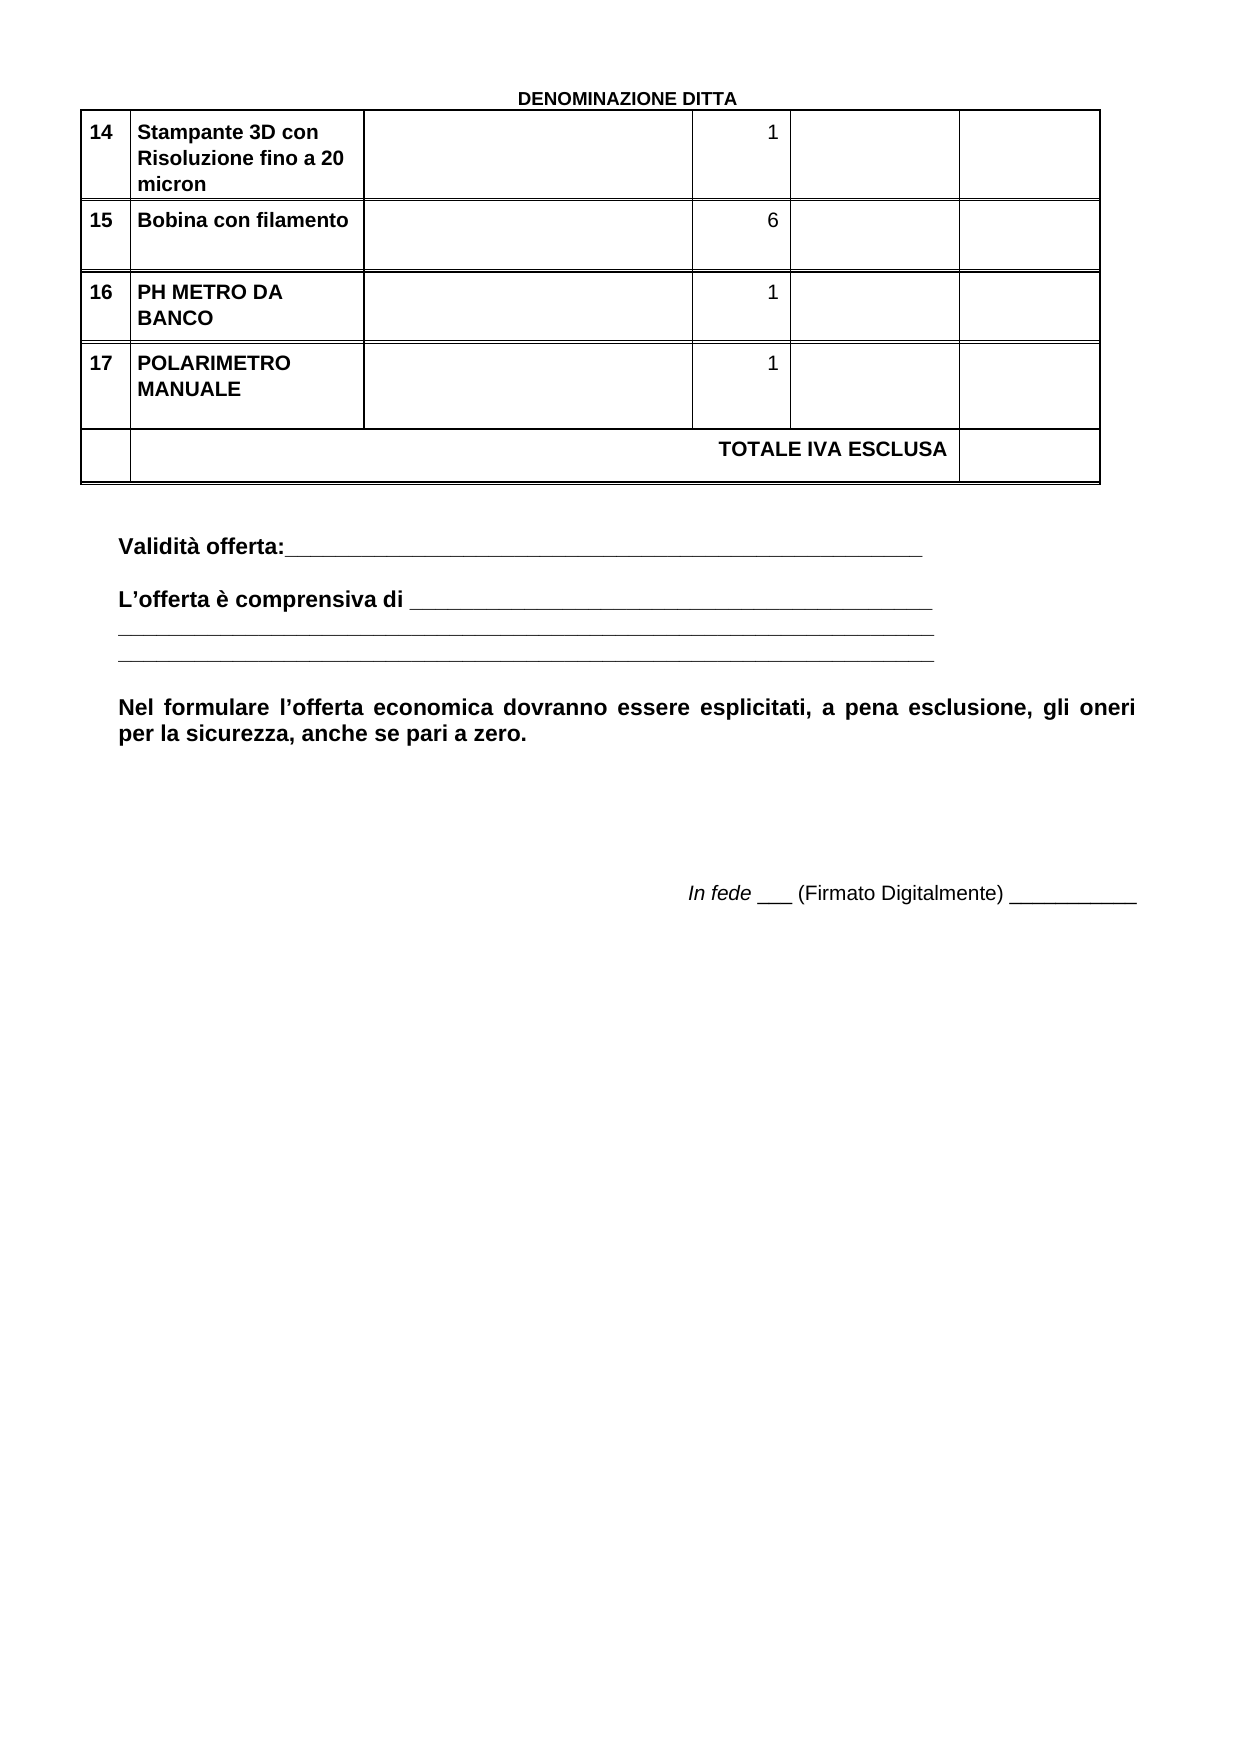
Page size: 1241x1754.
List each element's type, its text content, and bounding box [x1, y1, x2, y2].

table_cell [960, 201, 1099, 269]
text Validità offerta:__________________________________________________ [118, 533, 1137, 559]
table_cell POLARIMETRO MANUALE [131, 344, 363, 428]
table_cell 1 [693, 273, 790, 340]
table_cell TOTALE IVA ESCLUSA [131, 430, 959, 481]
table_cell PH METRO DA BANCO [131, 273, 363, 340]
table_cell 14 [82, 111, 130, 198]
text Nel formulare l’offerta economica dovranno essere esplicitati, a pena esclusione, gli oneri per la sicurezza, anche se pari a zero. [118, 694, 1137, 747]
table_cell [791, 201, 959, 269]
text L’offerta è comprensiva di _________________________________________ [118, 586, 1137, 612]
table_cell [365, 201, 692, 269]
table_cell [791, 273, 959, 340]
table_cell 16 [82, 273, 130, 340]
table_cell [791, 111, 959, 198]
table_cell 6 [693, 201, 790, 269]
table_cell [960, 273, 1099, 340]
table_cell 1 [693, 344, 790, 428]
table_cell 17 [82, 344, 130, 428]
table_cell [365, 111, 692, 198]
table_cell [791, 344, 959, 428]
table_cell [960, 430, 1099, 481]
table_cell 15 [82, 201, 130, 269]
table_cell Stampante 3D con Risoluzione fino a 20 micron [131, 111, 363, 198]
table_cell [960, 111, 1099, 198]
table_cell 1 [693, 111, 790, 198]
text ________________________________________________________________ [118, 638, 1137, 664]
table_cell [82, 430, 130, 481]
text In fede ___ (Firmato Digitalmente) ___________ [118, 881, 1137, 905]
table_cell [365, 344, 692, 428]
table_cell Bobina con filamento [131, 201, 363, 269]
text ________________________________________________________________ [118, 612, 1137, 638]
table_cell [365, 273, 692, 340]
table_cell [960, 344, 1099, 428]
